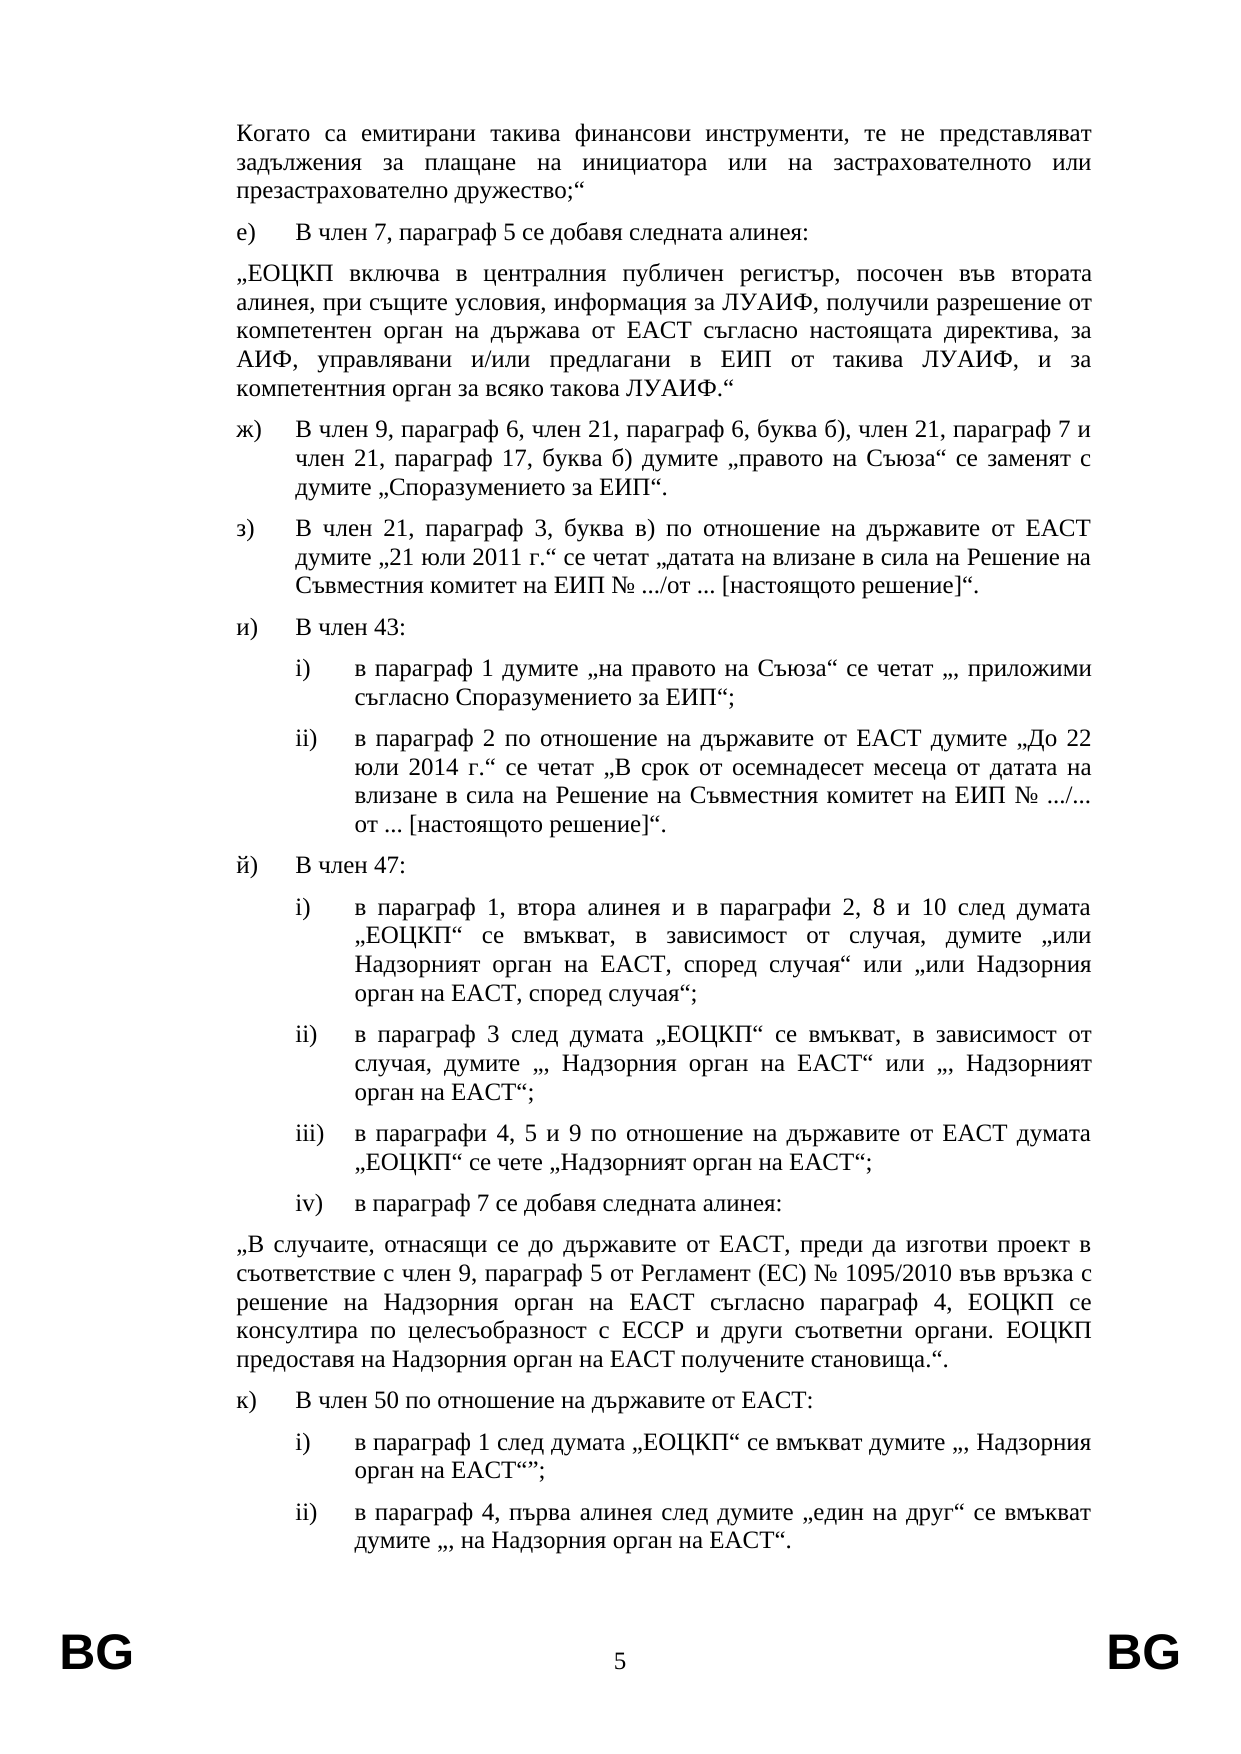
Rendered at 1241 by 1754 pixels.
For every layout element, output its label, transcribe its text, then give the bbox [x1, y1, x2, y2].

text ж) В член 9, параграф 6, член 21, параграф 6, буква б), член 21, параграф 7 и член 21, параграф 17, буква б) думите „правото на Съюза“ се заменят с думите „Споразумението за ЕИП“. [236, 414, 1093, 501]
text i) в параграф 1, втора алинея и в параграфи 2, 8 и 10 след думата „ЕОЦКП“ се вмъкват, в зависимост от случая, думите „или Надзорният орган на ЕАСТ, според случая“ или „или Надзорния орган на ЕАСТ, според случая“; [295, 892, 1093, 1007]
text ii) в параграф 2 по отношение на държавите от ЕАСТ думите „До 22 юли 2014 г.“ се четат „В срок от осемнадесет месеца от датата на влизане в сила на Решение на Съвместния комитет на ЕИП № .../... от ... [настоящото решение]“. [295, 723, 1093, 838]
text й) В член 47: [236, 851, 1093, 879]
text iii) в параграфи 4, 5 и 9 по отношение на държавите от ЕАСТ думата „ЕОЦКП“ се чете „Надзорният орган на ЕАСТ“; [295, 1118, 1093, 1176]
text ii) в параграф 3 след думата „ЕОЦКП“ се вмъкват, в зависимост от случая, думите „, Надзорния орган на ЕАСТ“ или „, Надзорният орган на ЕАСТ“; [295, 1019, 1093, 1106]
text Когато са емитирани такива финансови инструменти, те не представляват задължения за плащане на инициатора или на застрахователното или презастрахователно дружество;“ [236, 118, 1093, 204]
text з) В член 21, параграф 3, буква в) по отношение на държавите от ЕАСТ думите „21 юли 2011 г.“ се четат „датата на влизане в сила на Решение на Съвместния комитет на ЕИП № .../от ... [настоящото решение]“. [236, 513, 1093, 599]
text е) В член 7, параграф 5 се добавя следната алинея: [236, 217, 1093, 246]
text „ЕОЦКП включва в централния публичен регистър, посочен във втората алинея, при същите условия, информация за ЛУАИФ, получили разрешение от компетентен орган на държава от ЕАСТ съгласно настоящата директива, за АИФ, управлявани и/или предлагани в ЕИП от такива ЛУАИФ, и за компетентния орган за всяко такова ЛУАИФ.“ [236, 258, 1093, 402]
text к) В член 50 по отношение на държавите от ЕАСТ: [236, 1386, 1093, 1414]
text i) в параграф 1 думите „на правото на Съюза“ се четат „, приложими съгласно Споразумението за ЕИП“; [295, 653, 1093, 711]
text и) В член 43: [236, 612, 1093, 641]
text iv) в параграф 7 се добавя следната алинея: [295, 1188, 1093, 1217]
text „В случаите, отнасящи се до държавите от ЕАСТ, преди да изготви проект в съответствие с член 9, параграф 5 от Регламент (ЕС) № 1095/2010 във връзка с решение на Надзорния орган на ЕАСТ съгласно параграф 4, ЕОЦКП се консултира по целесъобразност с ЕССР и други съответни органи. ЕОЦКП предоставя на Надзорния орган на ЕАСТ получените становища.“. [236, 1229, 1093, 1373]
text i) в параграф 1 след думата „ЕОЦКП“ се вмъкват думите „, Надзорния орган на ЕАСТ“”; [295, 1427, 1093, 1484]
text ii) в параграф 4, първа алинея след думите „един на друг“ се вмъкват думите „, на Надзорния орган на ЕАСТ“. [295, 1497, 1093, 1554]
